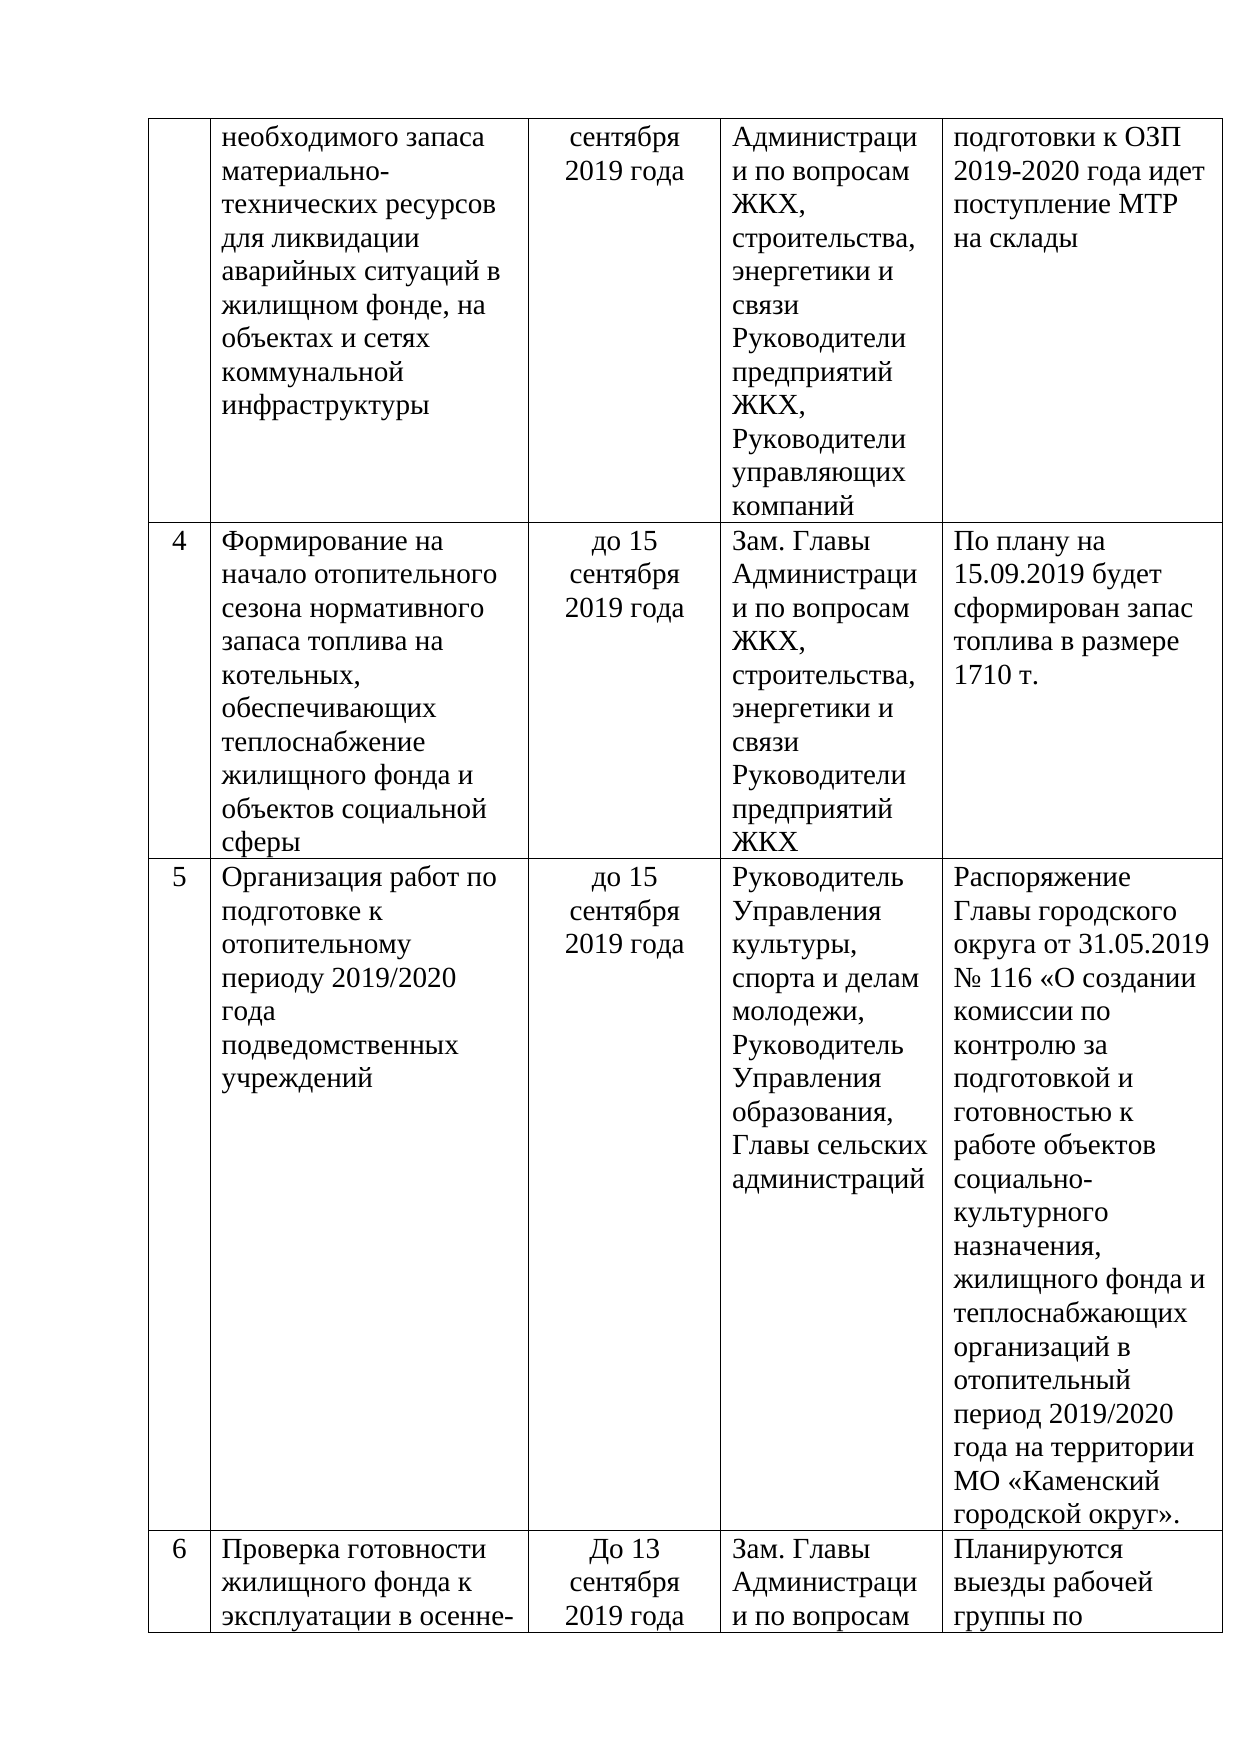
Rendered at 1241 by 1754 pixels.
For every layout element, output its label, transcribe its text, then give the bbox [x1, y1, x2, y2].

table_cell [943, 1531, 1222, 1632]
table_cell Формирование на начало отопительного сезона нормативного запаса топлива на котельных, обеспечивающих теплоснабжение жилищного фонда и объектов социальной сферы [211, 523, 528, 858]
table_cell Зам. Главы Администрации по вопросам ЖКХ, строительства, энергетики и связи Руководители предприятий ЖКХ [721, 523, 942, 858]
table_cell Руководитель Управления культуры, спорта и делам молодежи, Руководитель Управления образования, Главы сельских администраций [721, 859, 942, 1530]
table_cell до 15 сентября 2019 года [529, 859, 720, 1530]
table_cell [721, 119, 942, 522]
table_cell Организация работ по подготовке к отопительному периоду 2019/2020 года подведомственных учреждений [211, 859, 528, 1530]
table_cell 3 [149, 119, 210, 522]
table_cell 6 [149, 1531, 210, 1632]
table_cell до 15 сентября 2019 года [529, 523, 720, 858]
table_cell 5 [149, 859, 210, 1530]
table_cell Распоряжение Главы городского округа от 31.05.2019 № 116 «О создании комиссии по контролю за подготовкой и готовностью к работе объектов социально-культурного назначения, жилищного фонда и теплоснабжающих организаций в отопительный период 2019/2020 года на территории МО «Каменский городской округ». [943, 859, 1222, 1530]
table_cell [721, 1531, 942, 1632]
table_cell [529, 119, 720, 522]
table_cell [943, 119, 1222, 522]
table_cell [211, 1531, 528, 1632]
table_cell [529, 1531, 720, 1632]
table_cell 4 [149, 523, 210, 858]
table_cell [211, 119, 528, 522]
table_cell По плану на 15.09.2019 будет сформирован запас топлива в размере 1710 т. [943, 523, 1222, 858]
